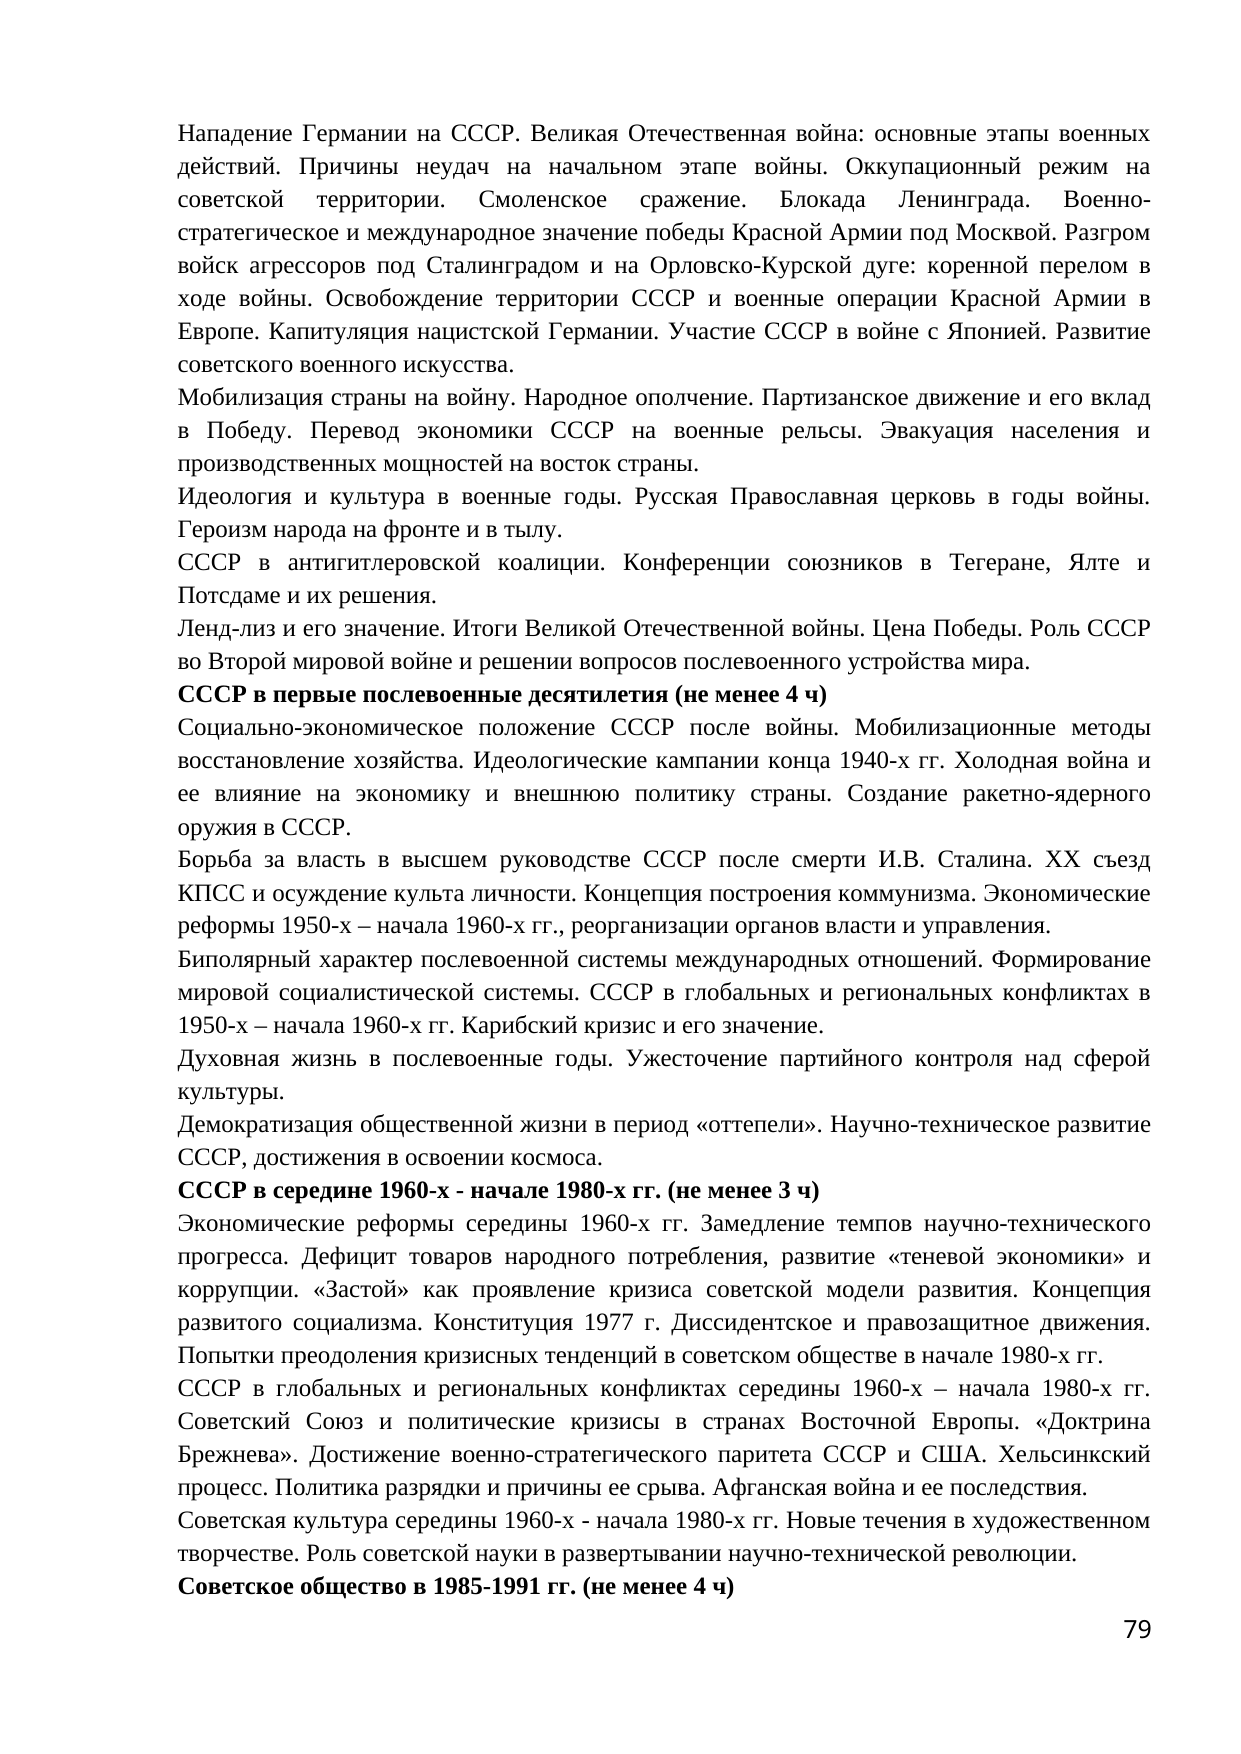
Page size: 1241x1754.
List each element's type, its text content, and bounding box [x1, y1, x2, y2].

text Социально-экономическое положение СССР после войны. Мобилизационные методы восстановление хозяйства. Идеологические кампании конца 1940-х гг. Холодная война и ее влияние на экономику и внешнюю политику страны. Создание ракетно-ядерного оружия в СССР. [177, 712, 1152, 840]
text Борьба за власть в высшем руководстве СССР после смерти И.В. Сталина. ХХ съезд КПСС и осуждение культа личности. Концепция построения коммунизма. Экономические реформы 1950-х – начала 1960-х гг., реорганизации органов власти и управления. [177, 844, 1152, 939]
text СССР в первые послевоенные десятилетия (не менее 4 ч) [177, 679, 1152, 708]
text Советская культура середины 1960-х - начала 1980-х гг. Новые течения в художественном творчестве. Роль советской науки в развертывании научно-технической революции. [177, 1505, 1152, 1567]
text СССР в глобальных и региональных конфликтах середины 1960-х – начала 1980-х гг. Советский Союз и политические кризисы в странах Восточной Европы. «Доктрина Брежнева». Достижение военно-стратегического паритета СССР и США. Хельсинкский процесс. Политика разрядки и причины ее срыва. Афганская война и ее последствия. [177, 1373, 1152, 1501]
text Демократизация общественной жизни в период «оттепели». Научно-техническое развитие СССР, достижения в освоении космоса. [177, 1109, 1152, 1171]
text Экономические реформы середины 1960-х гг. Замедление темпов научно-технического прогресса. Дефицит товаров народного потребления, развитие «теневой экономики» и коррупции. «Застой» как проявление кризиса советской модели развития. Концепция развитого социализма. Конституция 1977 г. Диссидентское и правозащитное движения. Попытки преодоления кризисных тенденций в советском обществе в начале 1980-х гг. [177, 1208, 1152, 1369]
text Идеология и культура в военные годы. Русская Православная церковь в годы войны. Героизм народа на фронте и в тылу. [177, 481, 1152, 543]
text Советское общество в 1985-1991 гг. (не менее 4 ч) [177, 1571, 1152, 1600]
text Нападение Германии на СССР. Великая Отечественная война: основные этапы военных действий. Причины неудач на начальном этапе войны. Оккупационный режим на советской территории. Смоленское сражение. Блокада Ленинграда. Военно-стратегическое и международное значение победы Красной Армии под Москвой. Разгром войск агрессоров под Сталинградом и на Орловско-Курской дуге: коренной перелом в ходе войны. Освобождение территории СССР и военные операции Красной Армии в Европе. Капитуляция нацистской Германии. Участие СССР в войне с Японией. Развитие советского военного искусства. [177, 118, 1152, 378]
text Биполярный характер послевоенной системы международных отношений. Формирование мировой социалистической системы. СССР в глобальных и региональных конфликтах в 1950-х – начала 1960-х гг. Карибский кризис и его значение. [177, 944, 1152, 1038]
text Мобилизация страны на войну. Народное ополчение. Партизанское движение и его вклад в Победу. Перевод экономики СССР на военные рельсы. Эвакуация населения и производственных мощностей на восток страны. [177, 382, 1152, 477]
text СССР в антигитлеровской коалиции. Конференции союзников в Тегеране, Ялте и Потсдаме и их решения. [177, 547, 1152, 609]
text Духовная жизнь в послевоенные годы. Ужесточение партийного контроля над сферой культуры. [177, 1043, 1152, 1104]
text СССР в середине 1960-х - начале 1980-х гг. (не менее 3 ч) [177, 1175, 1152, 1203]
text Ленд-лиз и его значение. Итоги Великой Отечественной войны. Цена Победы. Роль СССР во Второй мировой войне и решении вопросов послевоенного устройства мира. [177, 613, 1152, 675]
